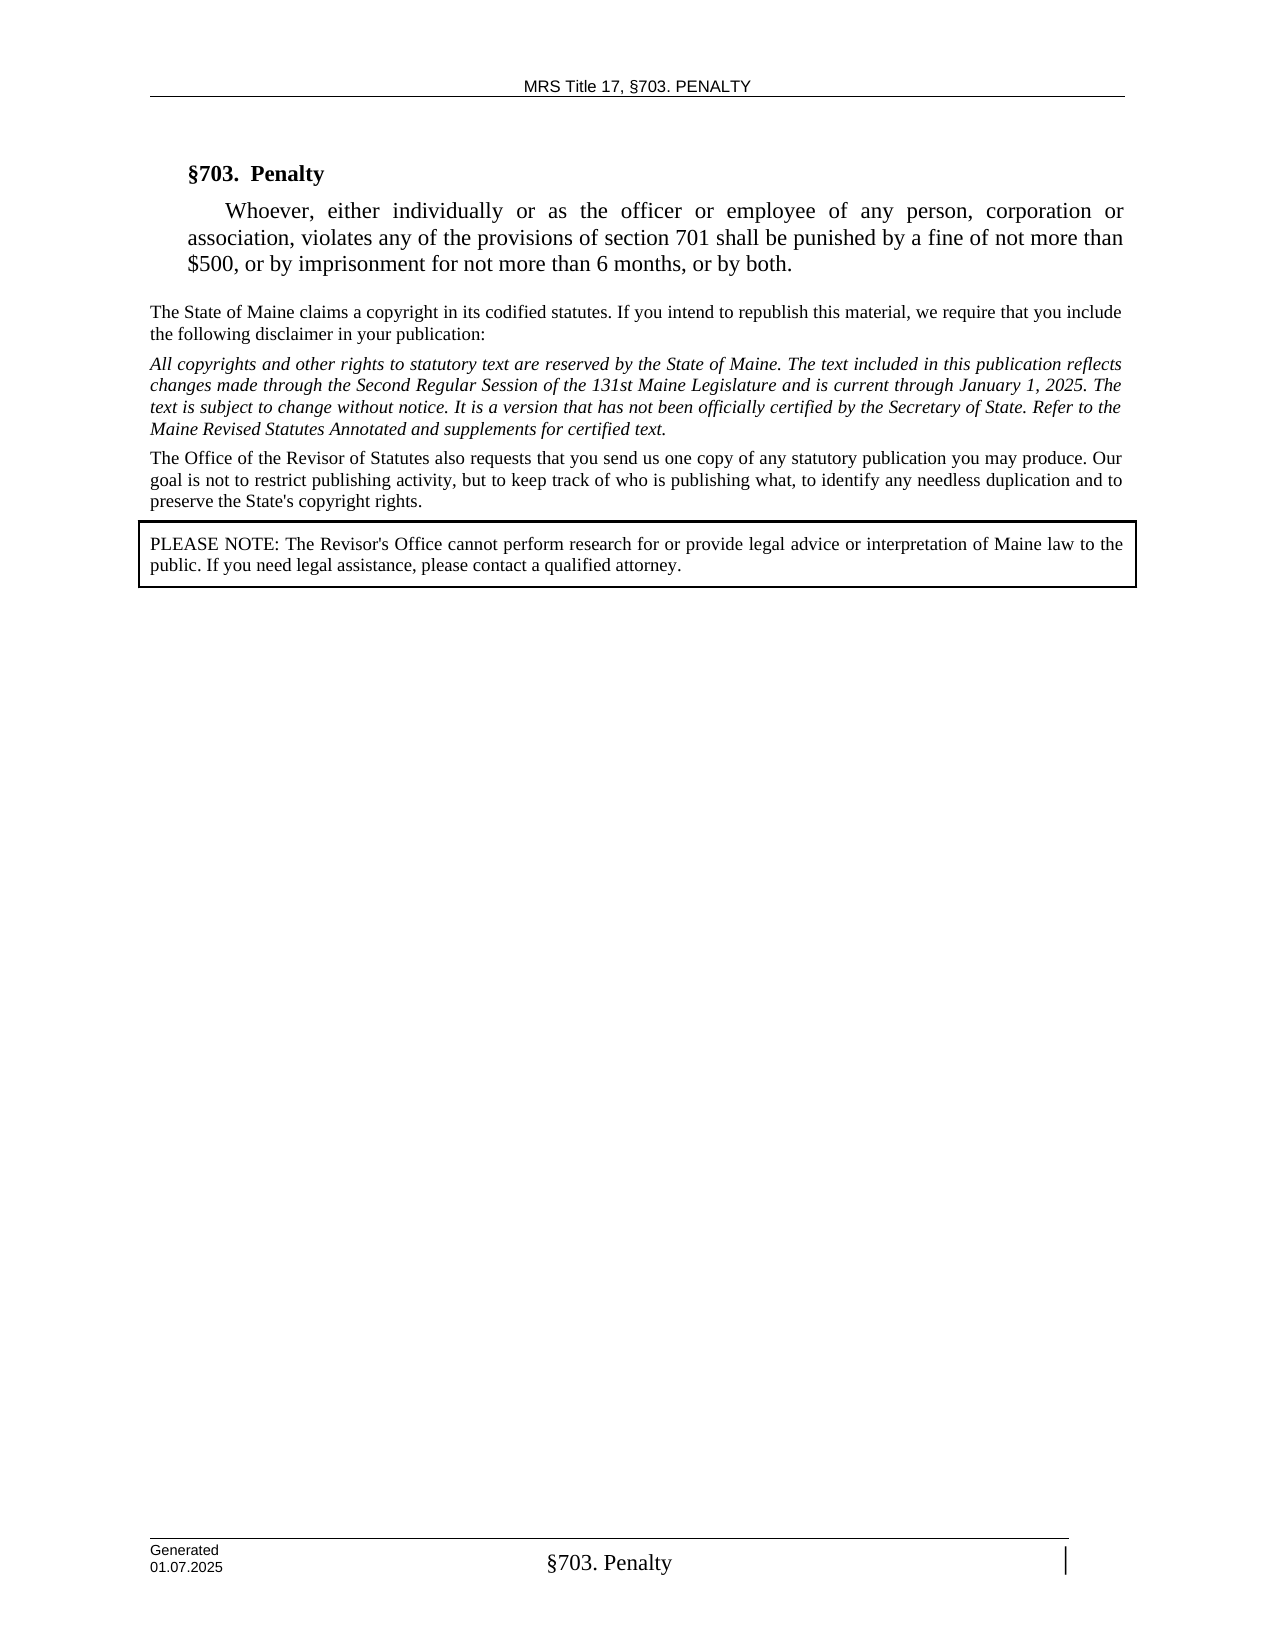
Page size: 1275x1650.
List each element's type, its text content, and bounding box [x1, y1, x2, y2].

text Whoever, either individually or as the officer or employee of any person, corporation or association, violates any of the provisions of section 701 shall be punished by a fine of not more than $500, or by imprisonment for not more than 6 months, or by both. [187, 197, 1125, 276]
text §703. Penalty [187, 160, 1125, 187]
text The State of Maine claims a copyright in its codified statutes. If you intend to republish this material, we require that you include the following disclaimer in your publication: [150, 301, 1125, 344]
text PLEASE NOTE: The Revisor's Office cannot perform research for or provide legal advice or interpretation of Maine law to the public. If you need legal assistance, please contact a qualified attorney. [140, 523, 1135, 586]
text All copyrights and other rights to statutory text are reserved by the State of Maine. The text included in this publication reflects changes made through the Second Regular Session of the 131st Maine Legislature and is current through January 1, 2025 . The text is subject to change without notice. It is a version that has not been officially certified by the Secretary of State. Refer to the Maine Revised Statutes Annotated and supplements for certified text. [150, 353, 1125, 439]
text The Office of the Revisor of Statutes also requests that you send us one copy of any statutory publication you may produce. Our goal is not to restrict publishing activity, but to keep track of who is publishing what, to identify any needless duplication and to preserve the State's copyright rights. [150, 447, 1125, 512]
